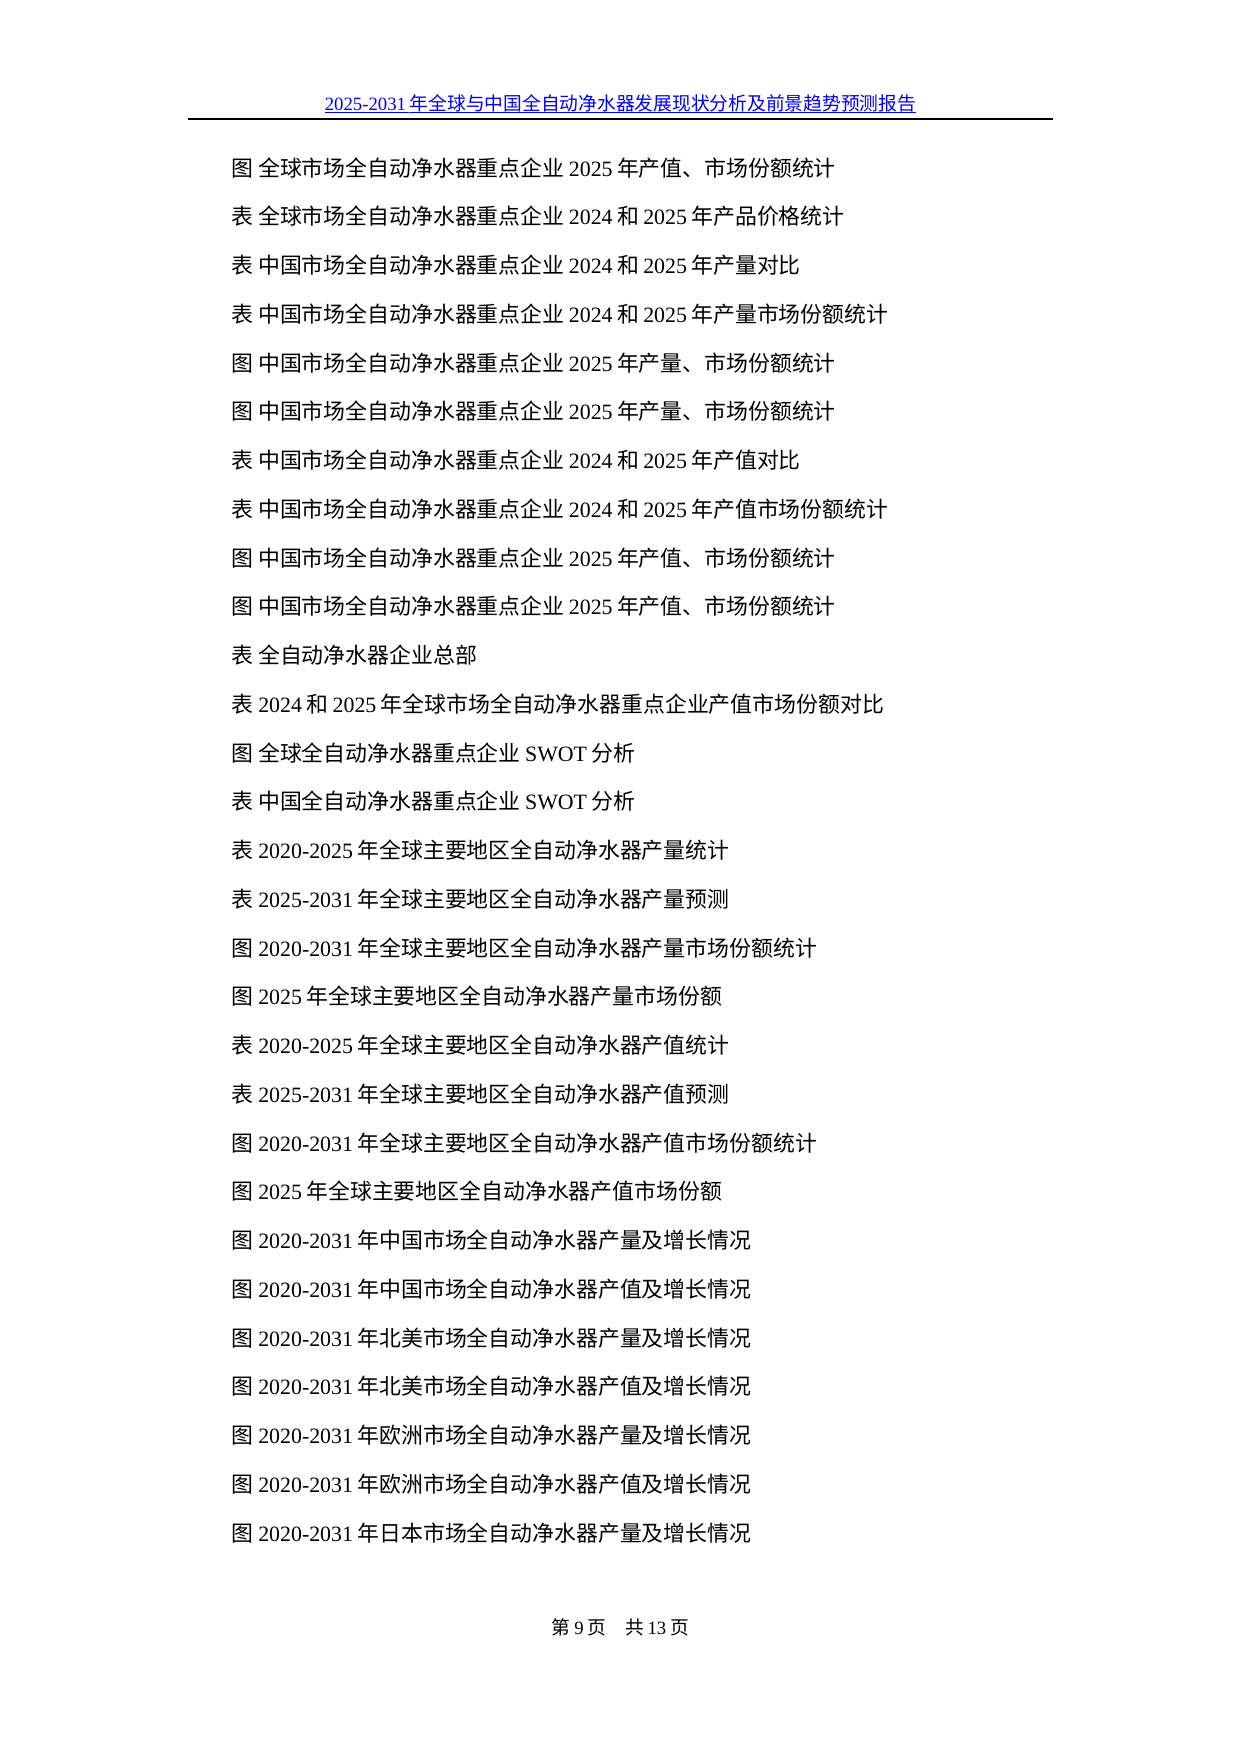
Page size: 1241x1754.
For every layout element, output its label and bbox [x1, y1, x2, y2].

text [187, 150, 1053, 1548]
